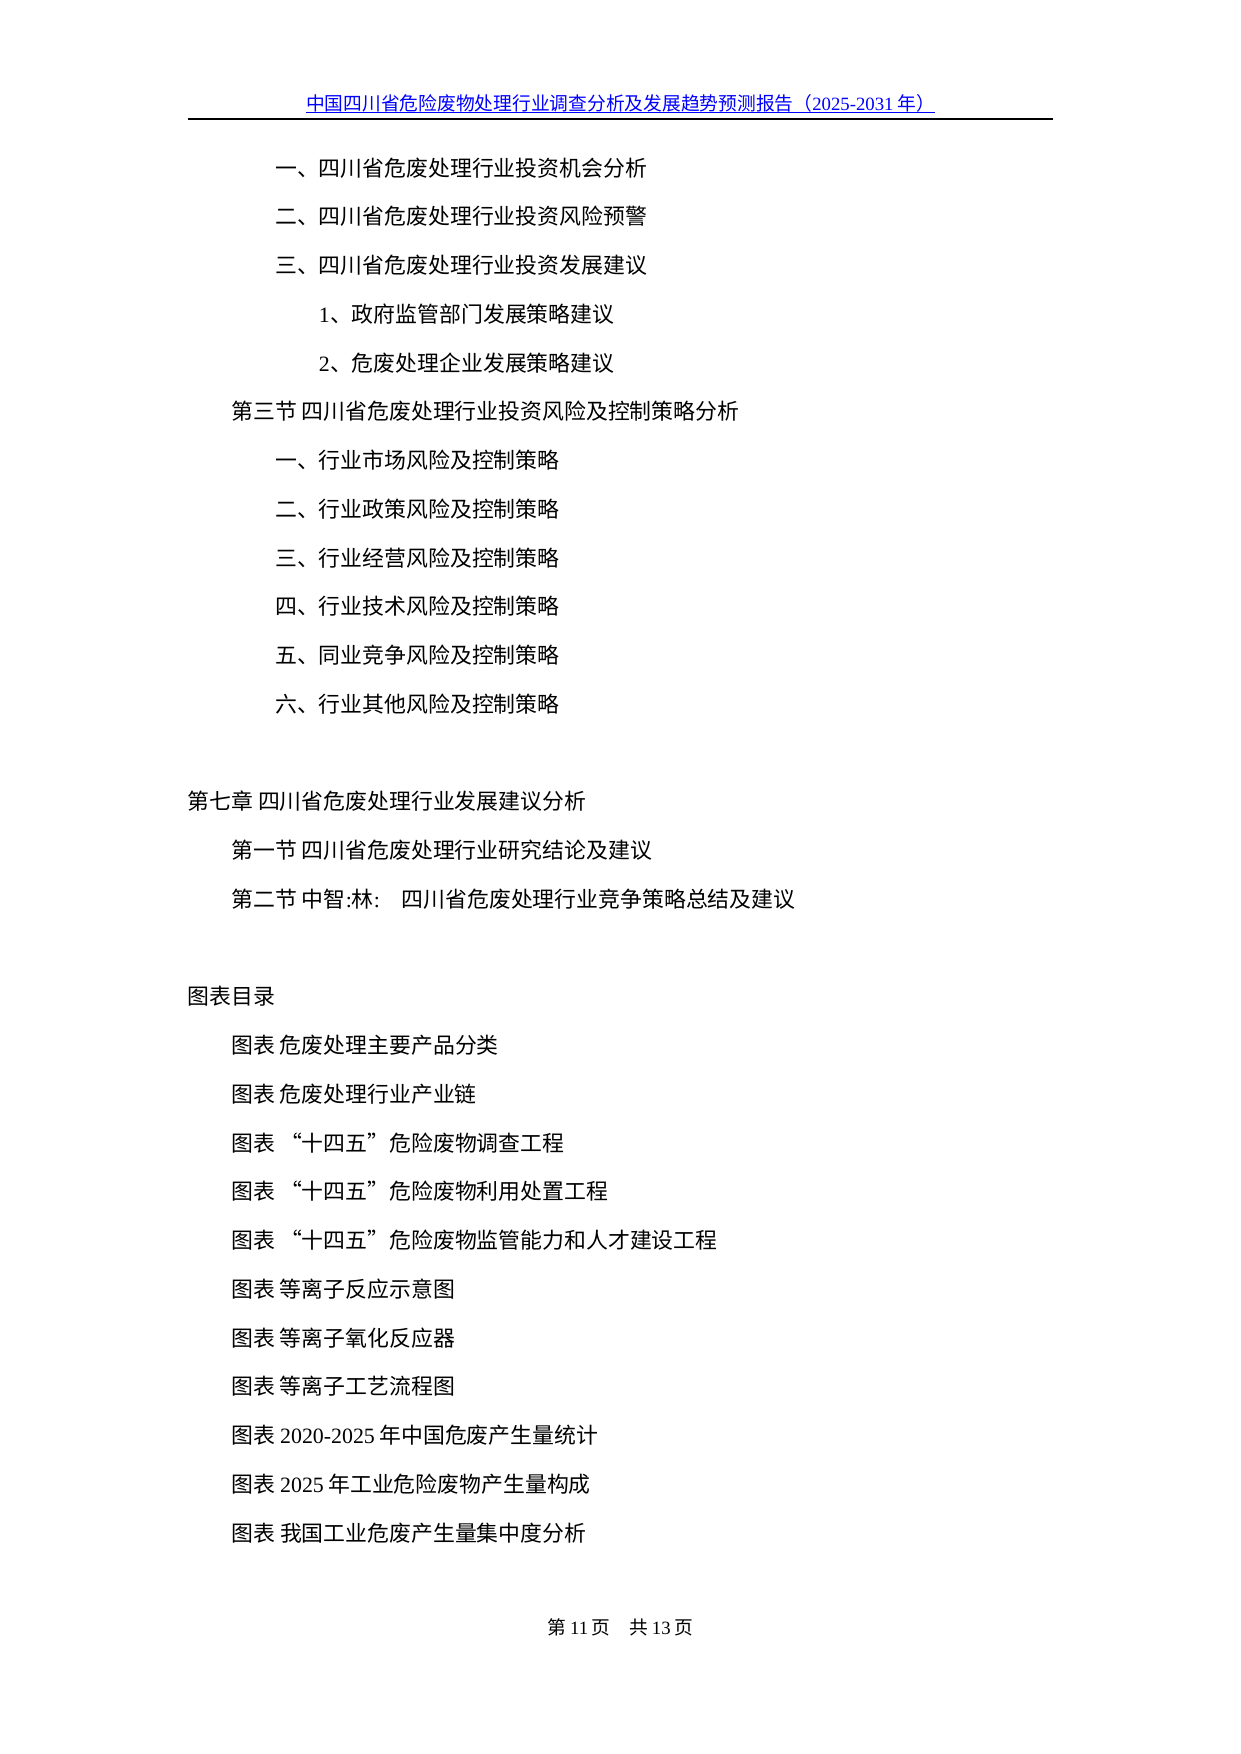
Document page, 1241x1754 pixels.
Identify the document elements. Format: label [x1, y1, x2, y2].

text [187, 150, 1053, 1548]
